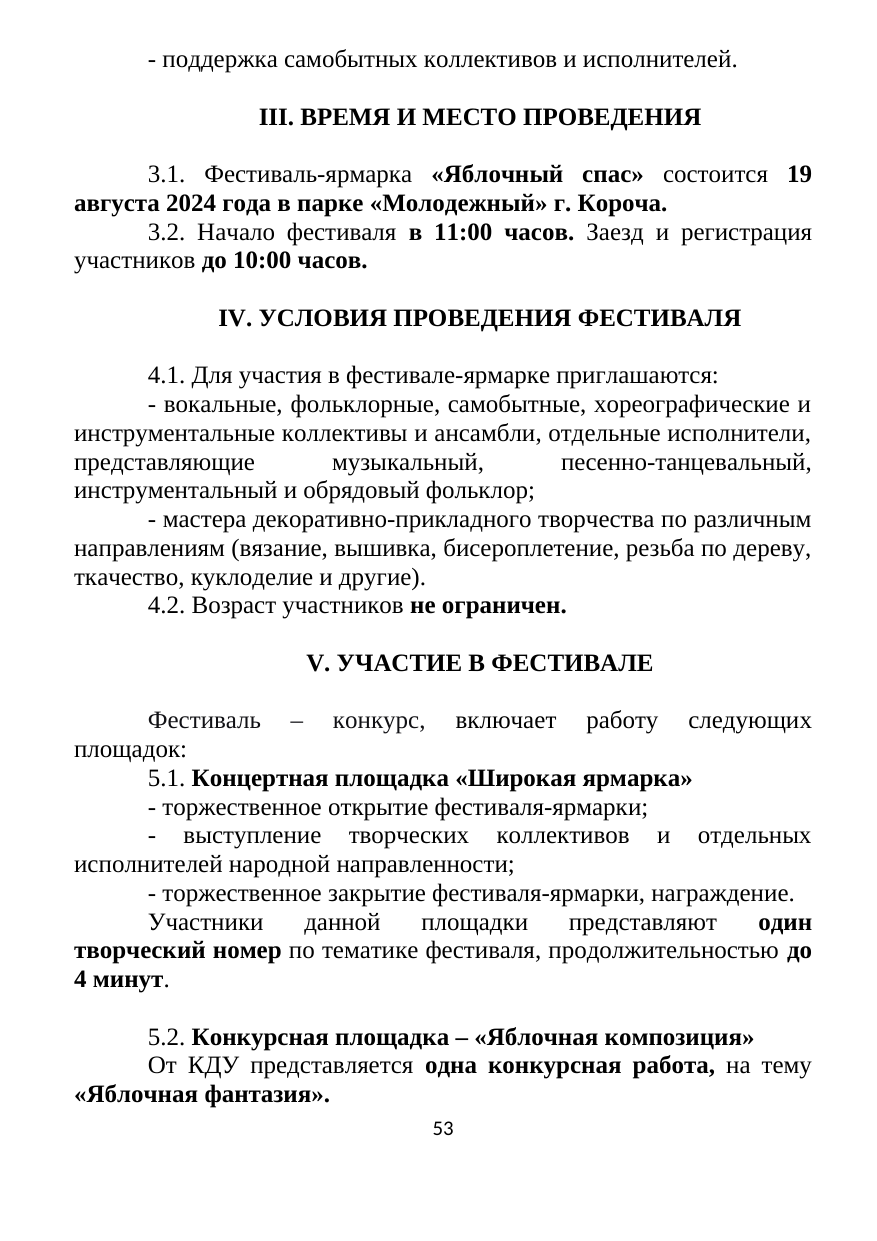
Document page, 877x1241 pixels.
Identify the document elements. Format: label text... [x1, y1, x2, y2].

text - вокальные, фольклорные, самобытные, хореографические и инструментальные коллективы и ансамбли, отдельные исполнители, представляющие музыкальный, песенно-танцевальный, инструментальный и обрядовый фольклор; [74, 389, 812, 504]
text 4.1. Для участия в фестивале-ярмарке приглашаются: [74, 361, 812, 389]
text - поддержка самобытных коллективов и исполнителей. [74, 44, 812, 73]
text 5.1. Концертная площадка «Широкая ярмарка» [74, 763, 812, 792]
text - торжественное открытие фестиваля-ярмарки; [74, 792, 812, 821]
text От КДУ представляется одна конкурсная работа, на тему «Яблочная фантазия». [74, 1051, 812, 1108]
text Фестиваль – конкурс, включает работу следующих площадок: [74, 706, 812, 763]
text Участники данной площадки представляют один творческий номер по тематике фестиваля, продолжительностью до 4 минут. [74, 907, 812, 993]
text IV. УСЛОВИЯ ПРОВЕДЕНИЯ ФЕСТИВАЛЯ [74, 303, 812, 332]
text 4.2. Возраст участников не ограничен. [74, 591, 812, 619]
text 3.1. Фестиваль-ярмарка «Яблочный спас» состоится 19 августа 2024 года в парке «Молодежный» г. Короча. [74, 159, 812, 217]
text - выступление творческих коллективов и отдельных исполнителей народной направленности; [74, 821, 812, 878]
text 5.2. Конкурсная площадка – «Яблочная композиция» [74, 1022, 812, 1051]
text V. УЧАСТИЕ В ФЕСТИВАЛЕ [74, 648, 812, 677]
text - торжественное закрытие фестиваля-ярмарки, награждение. [74, 878, 812, 907]
text 3.2. Начало фестиваля в 11:00 часов. Заезд и регистрация участников до 10:00 часов. [74, 217, 812, 274]
text - мастера декоративно-прикладного творчества по различным направлениям (вязание, вышивка, бисероплетение, резьба по дереву, ткачество, куклоделие и другие). [74, 504, 812, 591]
text III. ВРЕМЯ И МЕСТО ПРОВЕДЕНИЯ [74, 102, 812, 131]
